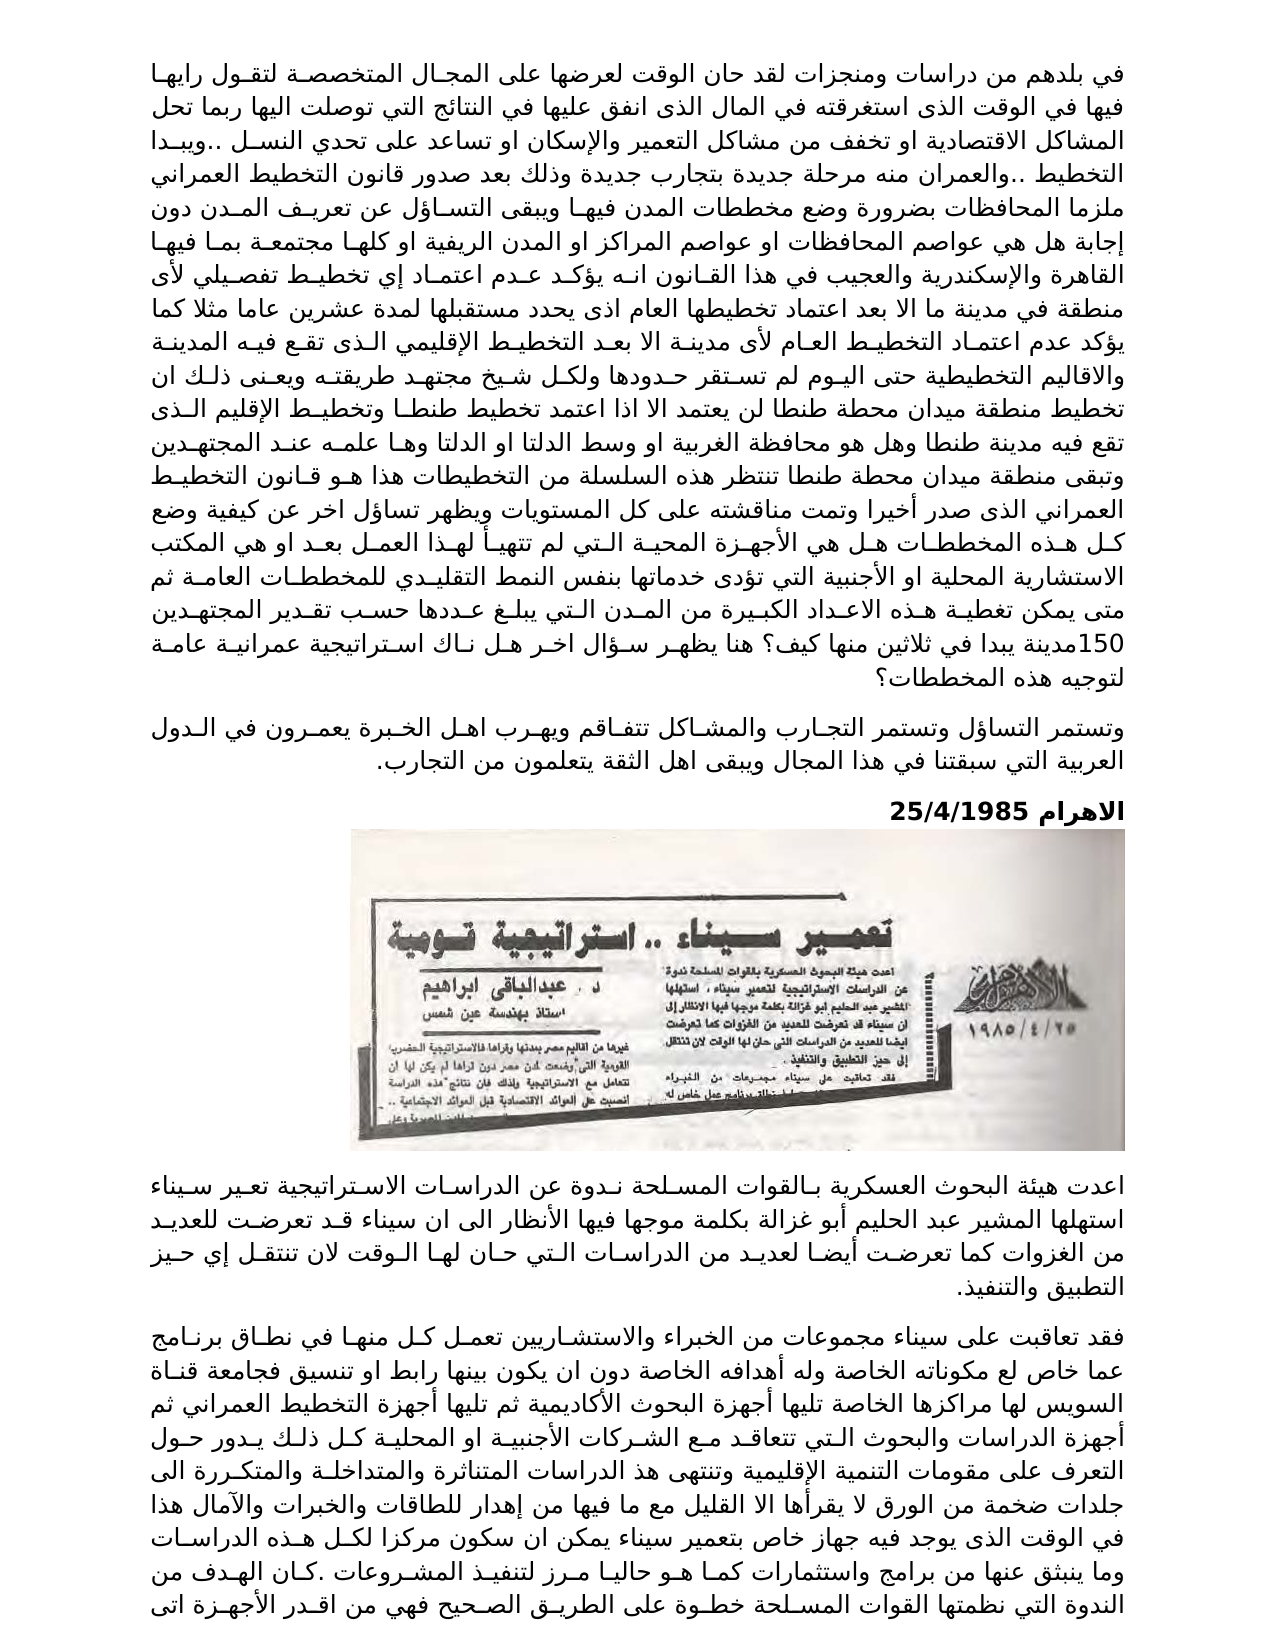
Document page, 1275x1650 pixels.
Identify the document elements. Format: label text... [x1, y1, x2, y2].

text وتستمر التساؤل وتستمر التجارب والمشاكل تتفاقم ويهرب اهل الخبرة يعمرون في الدول العربية التي سبقتنا في هذا المجال ويبقى اهل الثقة يتعلمون من التجارب. [150, 713, 1125, 776]
picture [350, 829, 1125, 1151]
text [150, 59, 1125, 692]
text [150, 1322, 1125, 1620]
text اعدت هيئة البحوث العسكرية بالقوات المسلحة ندوة عن الدراسات الاستراتيجية تعير سيناء استهلها المشير عبد الحليم أبو غزالة بكلمة موجها فيها الأنظار الى ان سيناء قد تعرضت للعديد من الغزوات كما تعرضت أيضا لعديد من الدراسات التي حان لها الوقت لان تنتقل إي حيز التطبيق والتنفيذ. [150, 1171, 1125, 1301]
